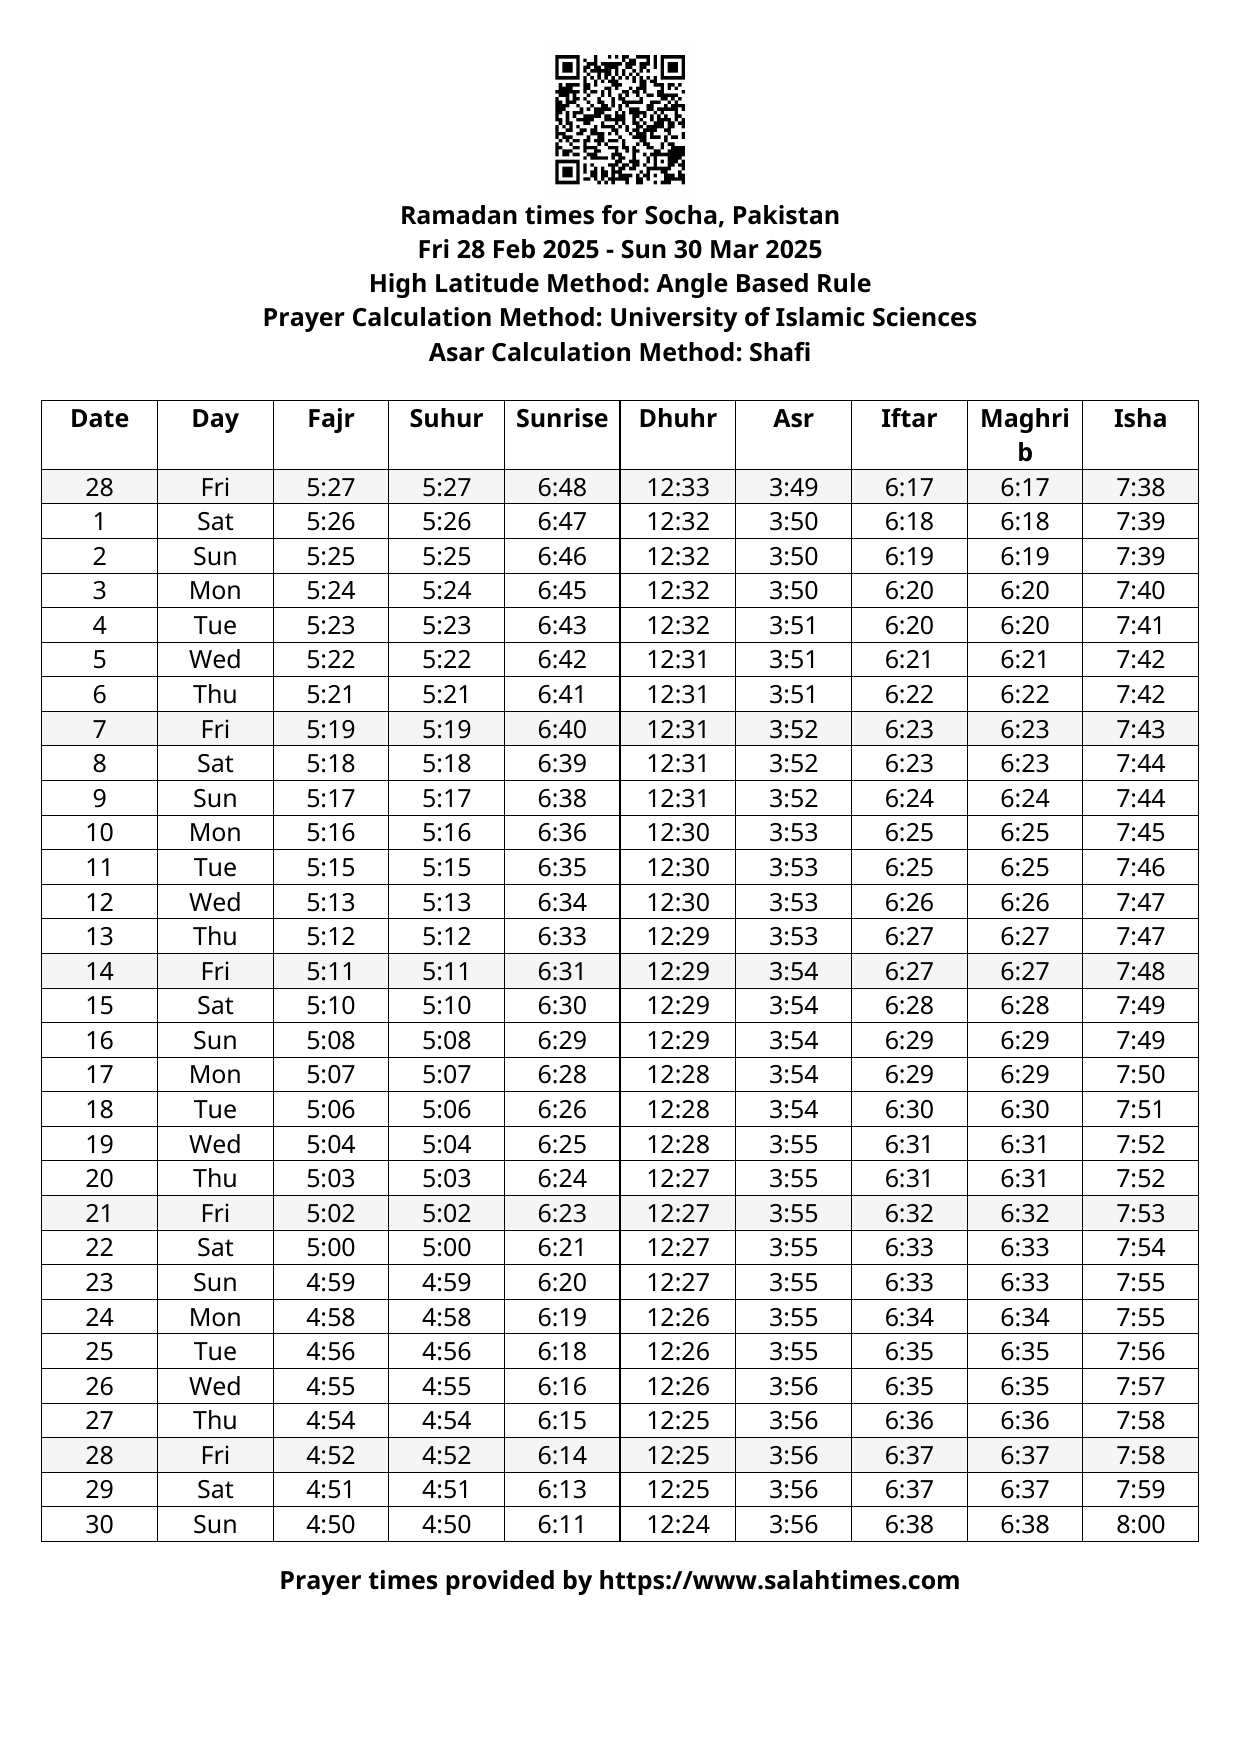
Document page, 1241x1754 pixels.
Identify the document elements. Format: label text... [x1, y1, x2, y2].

table_cell 5:11 [389, 954, 504, 987]
table_cell 4:54 [274, 1404, 388, 1437]
table_cell 7:53 [1083, 1196, 1198, 1229]
table_cell 12:31 [621, 781, 735, 814]
table_cell 6:29 [505, 1023, 619, 1057]
table_cell 3:56 [736, 1369, 851, 1402]
table_cell 6:35 [968, 1334, 1082, 1368]
table_cell 3:50 [736, 574, 851, 607]
text Prayer times provided by https://www.salahtimes.com [42, 1563, 1198, 1597]
table_cell 5:16 [389, 816, 504, 849]
table_cell Sat [158, 1473, 273, 1506]
table_cell 7:44 [1083, 746, 1198, 780]
table_cell 6 [42, 677, 157, 711]
table_cell 6:33 [968, 1265, 1082, 1299]
table_cell 3:53 [736, 885, 851, 918]
table_cell 5:26 [389, 504, 504, 538]
table_cell 3:55 [736, 1265, 851, 1299]
table_cell 20 [42, 1161, 157, 1195]
table_cell 5:15 [389, 850, 504, 884]
table_cell 12:25 [621, 1438, 735, 1472]
table_cell 12:30 [621, 816, 735, 849]
table_cell 6:22 [968, 677, 1082, 711]
table_cell 7:44 [1083, 781, 1198, 814]
table_cell 5:08 [389, 1023, 504, 1057]
table_cell Fri [158, 1196, 273, 1229]
table_cell 12:26 [621, 1334, 735, 1368]
table_cell Sat [158, 989, 273, 1022]
table_cell 6:37 [968, 1438, 1082, 1472]
table_cell Tue [158, 608, 273, 642]
table_cell 3:53 [736, 816, 851, 849]
table_cell 4:56 [274, 1334, 388, 1368]
table_cell 4:51 [274, 1473, 388, 1506]
table_cell 3:51 [736, 677, 851, 711]
table_cell 6:30 [505, 989, 619, 1022]
table_cell 5:23 [274, 608, 388, 642]
table_cell 6:35 [505, 850, 619, 884]
table_cell 6:20 [852, 574, 967, 607]
table_cell 5:11 [274, 954, 388, 987]
table_cell 6:27 [852, 919, 967, 953]
table_cell 5:21 [274, 677, 388, 711]
table_cell 24 [42, 1300, 157, 1333]
table_cell 3:54 [736, 1023, 851, 1057]
table_cell 5:02 [274, 1196, 388, 1229]
table_cell 5:17 [389, 781, 504, 814]
table_cell 6:17 [852, 470, 967, 503]
table_cell 6:20 [968, 574, 1082, 607]
table_cell 3:56 [736, 1507, 851, 1541]
table_cell 6:41 [505, 677, 619, 711]
table_cell 12:29 [621, 1023, 735, 1057]
table_cell 3:55 [736, 1300, 851, 1333]
table_cell Mon [158, 1058, 273, 1091]
table_cell 5:19 [389, 712, 504, 745]
table_cell 7:47 [1083, 885, 1198, 918]
table_cell 12:29 [621, 954, 735, 987]
table_cell 6:31 [968, 1161, 1082, 1195]
table_header Day [158, 401, 273, 469]
table_cell 6:18 [968, 504, 1082, 538]
table_cell 5:06 [274, 1092, 388, 1126]
table_cell 4:52 [274, 1438, 388, 1472]
table_cell 6:46 [505, 539, 619, 572]
table_header Suhur [389, 401, 504, 469]
table_cell 12:32 [621, 504, 735, 538]
table_cell 5:27 [389, 470, 504, 503]
table_cell 5:08 [274, 1023, 388, 1057]
table_cell 5:06 [389, 1092, 504, 1126]
table_cell 12:33 [621, 470, 735, 503]
table_cell 9 [42, 781, 157, 814]
table_cell Sat [158, 1231, 273, 1264]
table_cell 12:31 [621, 677, 735, 711]
table_cell Wed [158, 1369, 273, 1402]
table_cell 7:51 [1083, 1092, 1198, 1126]
table_cell 6:35 [968, 1369, 1082, 1402]
table_cell 4 [42, 608, 157, 642]
table_cell 7:55 [1083, 1265, 1198, 1299]
table_cell Tue [158, 1334, 273, 1368]
table_cell 6:27 [968, 954, 1082, 987]
table_cell 11 [42, 850, 157, 884]
table_cell 7:47 [1083, 919, 1198, 953]
table_cell 7:49 [1083, 1023, 1198, 1057]
table_cell Sat [158, 746, 273, 780]
table_cell 12 [42, 885, 157, 918]
table_cell 12:27 [621, 1231, 735, 1264]
table_cell 6:45 [505, 574, 619, 607]
table_cell 6:16 [505, 1369, 619, 1402]
table_cell 6:30 [852, 1092, 967, 1126]
table_cell 6:48 [505, 470, 619, 503]
table_cell 6:23 [505, 1196, 619, 1229]
table_cell Thu [158, 1161, 273, 1195]
table_cell 5:13 [274, 885, 388, 918]
table_cell 6:27 [968, 919, 1082, 953]
table_cell Tue [158, 850, 273, 884]
table_cell 6:37 [852, 1438, 967, 1472]
table_cell 6:33 [968, 1231, 1082, 1264]
table_cell 6:24 [505, 1161, 619, 1195]
table_cell 27 [42, 1404, 157, 1437]
table_cell 7:52 [1083, 1127, 1198, 1160]
table_cell 3:50 [736, 539, 851, 572]
table_cell 5:12 [389, 919, 504, 953]
table_cell 6:37 [852, 1473, 967, 1506]
table_cell 3:51 [736, 643, 851, 676]
table_cell 3:54 [736, 1058, 851, 1091]
table_cell 6:47 [505, 504, 619, 538]
table_cell 3:54 [736, 989, 851, 1022]
table_header Iftar [852, 401, 967, 469]
table_cell 5:00 [389, 1231, 504, 1264]
table_cell 6:19 [505, 1300, 619, 1333]
table_header Date [42, 401, 157, 469]
table_cell 6:29 [852, 1023, 967, 1057]
table_cell 6:26 [852, 885, 967, 918]
table_cell 6:21 [505, 1231, 619, 1264]
table_cell Sat [158, 504, 273, 538]
text Ramadan times for Socha, Pakistan [42, 198, 1198, 232]
table_cell 15 [42, 989, 157, 1022]
table_header Maghrib [968, 401, 1082, 469]
table_cell 6:31 [852, 1127, 967, 1160]
table_cell 5:25 [274, 539, 388, 572]
table_cell 3:55 [736, 1334, 851, 1368]
table_cell 6:36 [852, 1404, 967, 1437]
table_cell 6:38 [852, 1507, 967, 1541]
table_cell 6:25 [852, 816, 967, 849]
table_cell 6:40 [505, 712, 619, 745]
table_cell 6:27 [852, 954, 967, 987]
table_header Asr [736, 401, 851, 469]
table_cell 6:25 [968, 816, 1082, 849]
table_cell 6:24 [968, 781, 1082, 814]
table_cell 6:33 [852, 1265, 967, 1299]
table_cell 6:31 [968, 1127, 1082, 1160]
table_cell 12:25 [621, 1473, 735, 1506]
table_cell Wed [158, 1127, 273, 1160]
table_cell 7:52 [1083, 1161, 1198, 1195]
table_cell Mon [158, 574, 273, 607]
table_cell 7:38 [1083, 470, 1198, 503]
table_cell 6:30 [968, 1092, 1082, 1126]
table_cell 6:28 [852, 989, 967, 1022]
table_header Isha [1083, 401, 1198, 469]
table_cell 6:14 [505, 1438, 619, 1472]
table_cell 7:43 [1083, 712, 1198, 745]
table_cell 3:53 [736, 850, 851, 884]
table_cell 5:04 [389, 1127, 504, 1160]
table_cell 5:10 [389, 989, 504, 1022]
table_cell Wed [158, 643, 273, 676]
table_cell 5:22 [274, 643, 388, 676]
table_cell 6:29 [968, 1058, 1082, 1091]
table_cell 1 [42, 504, 157, 538]
table_header Dhuhr [621, 401, 735, 469]
table_cell 12:31 [621, 746, 735, 780]
table_cell Fri [158, 712, 273, 745]
table_cell Mon [158, 816, 273, 849]
table_cell 12:32 [621, 574, 735, 607]
table_cell 3:54 [736, 954, 851, 987]
table_cell 7:41 [1083, 608, 1198, 642]
table_cell 5:24 [389, 574, 504, 607]
table_cell 5:02 [389, 1196, 504, 1229]
table_cell 6:18 [852, 504, 967, 538]
text High Latitude Method: Angle Based Rule [42, 266, 1198, 300]
table_cell 6:31 [852, 1161, 967, 1195]
table_cell 6:25 [852, 850, 967, 884]
table_cell 6:19 [852, 539, 967, 572]
table_cell 5:12 [274, 919, 388, 953]
table_cell 6:28 [505, 1058, 619, 1091]
table_cell 6:42 [505, 643, 619, 676]
table_cell 5:15 [274, 850, 388, 884]
table_cell 5:26 [274, 504, 388, 538]
table_cell 4:59 [274, 1265, 388, 1299]
table_cell 6:34 [968, 1300, 1082, 1333]
table_cell 5:16 [274, 816, 388, 849]
table_cell 10 [42, 816, 157, 849]
table_cell 7:49 [1083, 989, 1198, 1022]
table_cell 14 [42, 954, 157, 987]
table_cell 5:19 [274, 712, 388, 745]
table_cell 12:26 [621, 1300, 735, 1333]
table_cell 12:27 [621, 1196, 735, 1229]
table_cell Wed [158, 885, 273, 918]
table_header Sunrise [505, 401, 619, 469]
table_cell 6:20 [968, 608, 1082, 642]
table_cell 12:28 [621, 1127, 735, 1160]
table_cell 6:39 [505, 746, 619, 780]
table_cell 4:58 [389, 1300, 504, 1333]
table_cell 26 [42, 1369, 157, 1402]
table_cell 3:52 [736, 781, 851, 814]
table_cell Fri [158, 954, 273, 987]
table_cell 6:25 [505, 1127, 619, 1160]
table_cell 6:33 [505, 919, 619, 953]
table_cell 6:13 [505, 1473, 619, 1506]
table_cell 4:50 [389, 1507, 504, 1541]
table_cell 12:29 [621, 919, 735, 953]
table_cell 4:55 [389, 1369, 504, 1402]
table_cell Sun [158, 781, 273, 814]
table_cell Thu [158, 677, 273, 711]
table_cell 6:24 [852, 781, 967, 814]
picture [542, 41, 699, 198]
table_cell 12:30 [621, 850, 735, 884]
table_cell 5:23 [389, 608, 504, 642]
table_cell 7:58 [1083, 1404, 1198, 1437]
table_cell 4:58 [274, 1300, 388, 1333]
table_cell 7:50 [1083, 1058, 1198, 1091]
table_cell 5:10 [274, 989, 388, 1022]
table_cell 3:52 [736, 712, 851, 745]
table_cell 28 [42, 1438, 157, 1472]
table_cell 6:22 [852, 677, 967, 711]
table_cell 6:34 [505, 885, 619, 918]
table_cell 4:56 [389, 1334, 504, 1368]
table_cell 3:55 [736, 1161, 851, 1195]
table_cell 3:50 [736, 504, 851, 538]
table_cell 3:49 [736, 470, 851, 503]
table_cell 12:27 [621, 1161, 735, 1195]
table_cell 6:43 [505, 608, 619, 642]
table_cell 6:19 [968, 539, 1082, 572]
table_cell 12:27 [621, 1265, 735, 1299]
table_cell 7:42 [1083, 643, 1198, 676]
table_cell 4:54 [389, 1404, 504, 1437]
table_cell 6:20 [852, 608, 967, 642]
table_cell 30 [42, 1507, 157, 1541]
table_cell 6:28 [968, 989, 1082, 1022]
text Prayer Calculation Method: University of Islamic Sciences [42, 300, 1198, 334]
table_cell Thu [158, 919, 273, 953]
table_cell 6:25 [968, 850, 1082, 884]
table_cell 5:00 [274, 1231, 388, 1264]
table_cell 7:59 [1083, 1473, 1198, 1506]
table_cell 8 [42, 746, 157, 780]
table_cell 7:39 [1083, 504, 1198, 538]
table_cell 4:55 [274, 1369, 388, 1402]
table_cell 3:53 [736, 919, 851, 953]
table_cell 6:32 [852, 1196, 967, 1229]
table_cell 3:56 [736, 1404, 851, 1437]
table_cell 8:00 [1083, 1507, 1198, 1541]
table_cell 7:55 [1083, 1300, 1198, 1333]
table_cell 5:03 [389, 1161, 504, 1195]
table_cell 6:32 [968, 1196, 1082, 1229]
table_cell 3:52 [736, 746, 851, 780]
table_cell 5:25 [389, 539, 504, 572]
table_cell 6:29 [852, 1058, 967, 1091]
table_cell 5:04 [274, 1127, 388, 1160]
table_cell 12:24 [621, 1507, 735, 1541]
table_cell 3:51 [736, 608, 851, 642]
table_cell 4:51 [389, 1473, 504, 1506]
table_cell 16 [42, 1023, 157, 1057]
text Asar Calculation Method: Shafi [42, 334, 1198, 368]
table_cell Thu [158, 1404, 273, 1437]
table_cell 6:23 [852, 712, 967, 745]
table_cell 25 [42, 1334, 157, 1368]
table_cell 6:20 [505, 1265, 619, 1299]
table_cell 7:45 [1083, 816, 1198, 849]
table_cell 6:33 [852, 1231, 967, 1264]
table_cell Tue [158, 1092, 273, 1126]
table_cell 7:57 [1083, 1369, 1198, 1402]
table_cell 5:03 [274, 1161, 388, 1195]
table_cell 12:32 [621, 539, 735, 572]
table_cell 6:36 [505, 816, 619, 849]
table_cell 6:26 [968, 885, 1082, 918]
table_cell 18 [42, 1092, 157, 1126]
table_cell 4:52 [389, 1438, 504, 1472]
table_cell 6:21 [968, 643, 1082, 676]
table_cell 6:38 [505, 781, 619, 814]
table_cell 3:56 [736, 1438, 851, 1472]
table_cell 22 [42, 1231, 157, 1264]
table_cell 7:48 [1083, 954, 1198, 987]
table_cell 7:40 [1083, 574, 1198, 607]
table_cell Sun [158, 1265, 273, 1299]
table_cell 6:15 [505, 1404, 619, 1437]
table_cell 4:59 [389, 1265, 504, 1299]
table_cell 12:31 [621, 643, 735, 676]
table_cell Fri [158, 1438, 273, 1472]
table_header Fajr [274, 401, 388, 469]
table_cell 6:38 [968, 1507, 1082, 1541]
table_cell 6:23 [968, 746, 1082, 780]
table_cell 6:37 [968, 1473, 1082, 1506]
table_cell 3 [42, 574, 157, 607]
table_cell Mon [158, 1300, 273, 1333]
table_cell 12:32 [621, 608, 735, 642]
table_cell 29 [42, 1473, 157, 1506]
table_cell 12:28 [621, 1092, 735, 1126]
table_cell 6:34 [852, 1300, 967, 1333]
table_cell 5:24 [274, 574, 388, 607]
table_cell 6:36 [968, 1404, 1082, 1437]
table_cell 7:58 [1083, 1438, 1198, 1472]
table_cell 5:13 [389, 885, 504, 918]
table_cell 3:55 [736, 1127, 851, 1160]
table_cell 7:56 [1083, 1334, 1198, 1368]
table_cell 5:18 [389, 746, 504, 780]
table_cell Fri [158, 470, 273, 503]
table_cell 21 [42, 1196, 157, 1229]
table_cell 13 [42, 919, 157, 953]
table_cell 4:50 [274, 1507, 388, 1541]
table_cell 7 [42, 712, 157, 745]
text Fri 28 Feb 2025 - Sun 30 Mar 2025 [42, 232, 1198, 266]
table_cell 5:07 [389, 1058, 504, 1091]
table_cell 5:21 [389, 677, 504, 711]
table_cell Sun [158, 539, 273, 572]
table_cell 6:23 [852, 746, 967, 780]
table_cell 3:55 [736, 1196, 851, 1229]
table_cell 5:18 [274, 746, 388, 780]
table_cell 5:22 [389, 643, 504, 676]
table_cell 17 [42, 1058, 157, 1091]
table_cell 23 [42, 1265, 157, 1299]
table_cell 3:56 [736, 1473, 851, 1506]
table_cell 28 [42, 470, 157, 503]
table_cell 6:31 [505, 954, 619, 987]
table_cell 7:54 [1083, 1231, 1198, 1264]
table_cell 7:42 [1083, 677, 1198, 711]
table_cell 3:55 [736, 1231, 851, 1264]
table_cell 6:26 [505, 1092, 619, 1126]
table_cell Sun [158, 1507, 273, 1541]
table_cell 12:26 [621, 1369, 735, 1402]
table_cell 6:17 [968, 470, 1082, 503]
table_cell 7:46 [1083, 850, 1198, 884]
table_cell 12:25 [621, 1404, 735, 1437]
table_cell 6:18 [505, 1334, 619, 1368]
table_cell 6:11 [505, 1507, 619, 1541]
table_cell 12:30 [621, 885, 735, 918]
table_cell 6:35 [852, 1369, 967, 1402]
table_cell 7:39 [1083, 539, 1198, 572]
table_cell 6:29 [968, 1023, 1082, 1057]
table_cell 6:21 [852, 643, 967, 676]
table_cell 19 [42, 1127, 157, 1160]
table_cell 3:54 [736, 1092, 851, 1126]
table_cell 12:31 [621, 712, 735, 745]
table_cell Sun [158, 1023, 273, 1057]
table_cell 5:17 [274, 781, 388, 814]
table_cell 12:29 [621, 989, 735, 1022]
table_cell 2 [42, 539, 157, 572]
table_cell 5 [42, 643, 157, 676]
table_cell 12:28 [621, 1058, 735, 1091]
table_cell 6:23 [968, 712, 1082, 745]
table_cell 5:27 [274, 470, 388, 503]
table_cell 6:35 [852, 1334, 967, 1368]
table_cell 5:07 [274, 1058, 388, 1091]
